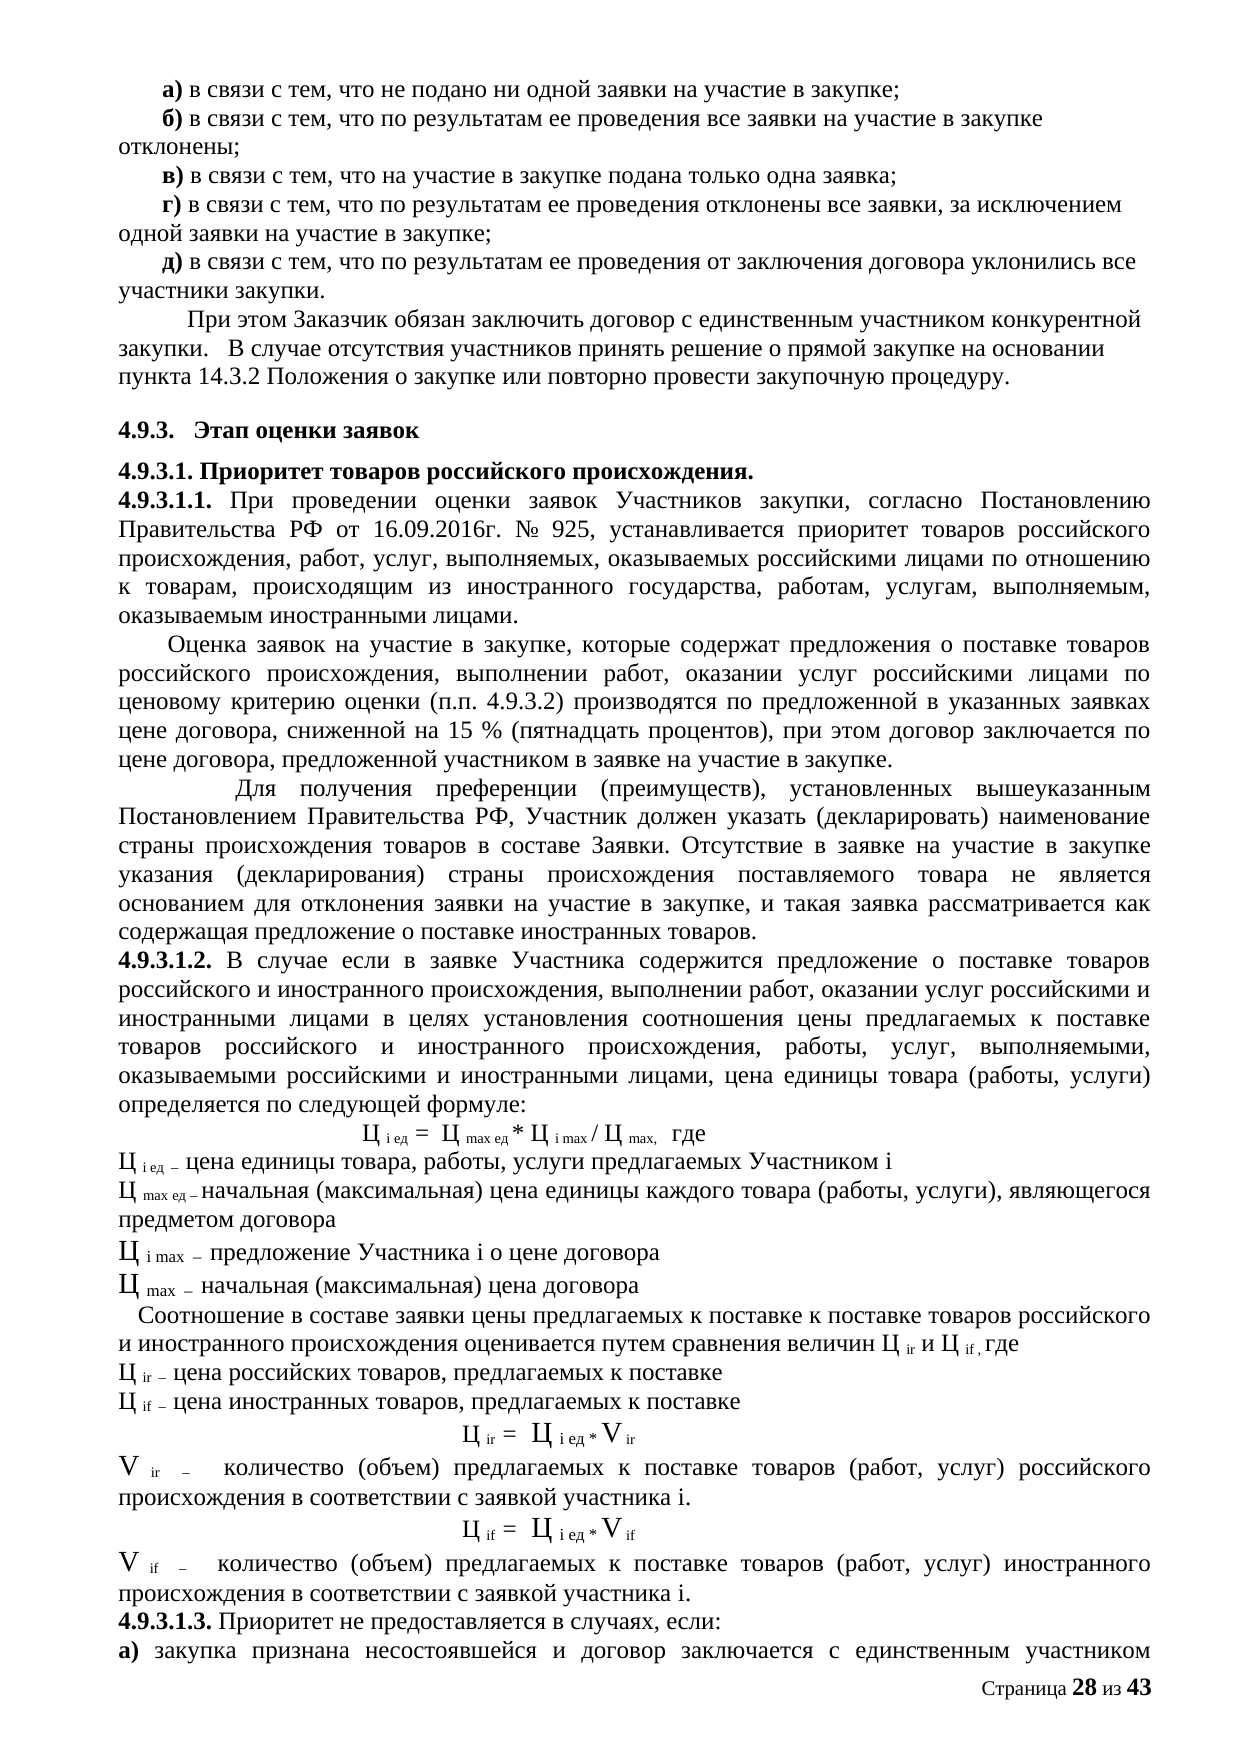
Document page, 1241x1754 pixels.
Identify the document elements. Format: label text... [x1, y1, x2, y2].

text г) в связи с тем, что по результатам ее проведения отклонены все заявки, за исключением одной заявки на участие в закупке; [118, 189, 1152, 246]
list Этап оценки заявок [118, 415, 1152, 444]
text б) в связи с тем, что по результатам ее проведения все заявки на участие в закупке отклонены; [118, 103, 1152, 160]
text Ц if – цена иностранных товаров, предлагаемых к поставке [118, 1386, 1152, 1415]
text Ц ir = Ц i ед * V ir [118, 1415, 1152, 1448]
text При этом Заказчик обязан заключить договор с единственным участником конкурентной закупки. В случае отсутствия участников принять решение о прямой закупке на основании пункта 14.3.2 Положения о закупке или повторно провести закупочную процедуру. [118, 304, 1152, 390]
text а) в связи с тем, что не подано ни одной заявки на участие в закупке; [118, 74, 1152, 103]
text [118, 1635, 1152, 1664]
text Ц if = Ц i ед * V if [118, 1511, 1152, 1544]
text Для получения преференции (преимуществ), установленных вышеуказанным Постановлением Правительства РФ, Участник должен указать (декларировать) наименование страны происхождения товаров в составе Заявки. Отсутствие в заявке на участие в закупке указания (декларирования) страны происхождения поставляемого товара не является основанием для отклонения заявки на участие в закупке, и такая заявка рассматривается как содержащая предложение о поставке иностранных товаров. [118, 773, 1152, 945]
text Ц i ед – цена единицы товара, работы, услуги предлагаемых Участником i [118, 1146, 1152, 1175]
text Ц ir – цена российских товаров, предлагаемых к поставке [118, 1357, 1152, 1386]
text V ir – количество (объем) предлагаемых к поставке товаров (работ, услуг) российского происхождения в соответствии с заявкой участника i. [118, 1448, 1152, 1511]
text в) в связи с тем, что на участие в закупке подана только одна заявка; [118, 160, 1152, 189]
text 4.9.3.1.1. При проведении оценки заявок Участников закупки, согласно Постановлению Правительства РФ от 16.09.2016г. № 925, устанавливается приоритет товаров российского происхождения, работ, услуг, выполняемых, оказываемых российскими лицами по отношению к товарам, происходящим из иностранного государства, работам, услугам, выполняемым, оказываемым иностранными лицами. [118, 485, 1152, 629]
text 4.9.3.1.2. В случае если в заявке Участника содержится предложение о поставке товаров российского и иностранного происхождения, выполнении работ, оказании услуг российскими и иностранными лицами в целях установления соотношения цены предлагаемых к поставке товаров российского и иностранного происхождения, работы, услуг, выполняемыми, оказываемыми российскими и иностранными лицами, цена единицы товара (работы, услуги) определяется по следующей формуле: [118, 945, 1152, 1118]
text Ц i max – предложение Участника i о цене договора [118, 1233, 1152, 1266]
text V if – количество (объем) предлагаемых к поставке товаров (работ, услуг) иностранного происхождения в соответствии с заявкой участника i. [118, 1544, 1152, 1606]
text Ц i ед = Ц max ед * Ц i max / Ц max, где [118, 1118, 1152, 1146]
text 4.9.3.1.3. Приоритет не предоставляется в случаях, если: [118, 1606, 1152, 1635]
text д) в связи с тем, что по результатам ее проведения от заключения договора уклонились все участники закупки. [118, 246, 1152, 304]
text Соотношение в составе заявки цены предлагаемых к поставке к поставке товаров российского и иностранного происхождения оценивается путем сравнения величин Ц ir и Ц if , где [118, 1300, 1152, 1357]
text Оценка заявок на участие в закупке, которые содержат предложения о поставке товаров российского происхождения, выполнении работ, оказании услуг российскими лицами по ценовому критерию оценки (п.п. 4.9.3.2) производятся по предложенной в указанных заявках цене договора, сниженной на 15 % (пятнадцать процентов), при этом договор заключается по цене договора, предложенной участником в заявке на участие в закупке. [118, 629, 1152, 773]
text Ц max – начальная (максимальная) цена договора [118, 1266, 1152, 1300]
text 4.9.3.1. Приоритет товаров российского происхождения. [118, 456, 1152, 485]
text Ц max ед – начальная (максимальная) цена единицы каждого товара (работы, услуги), являющегося предметом договора [118, 1175, 1152, 1233]
